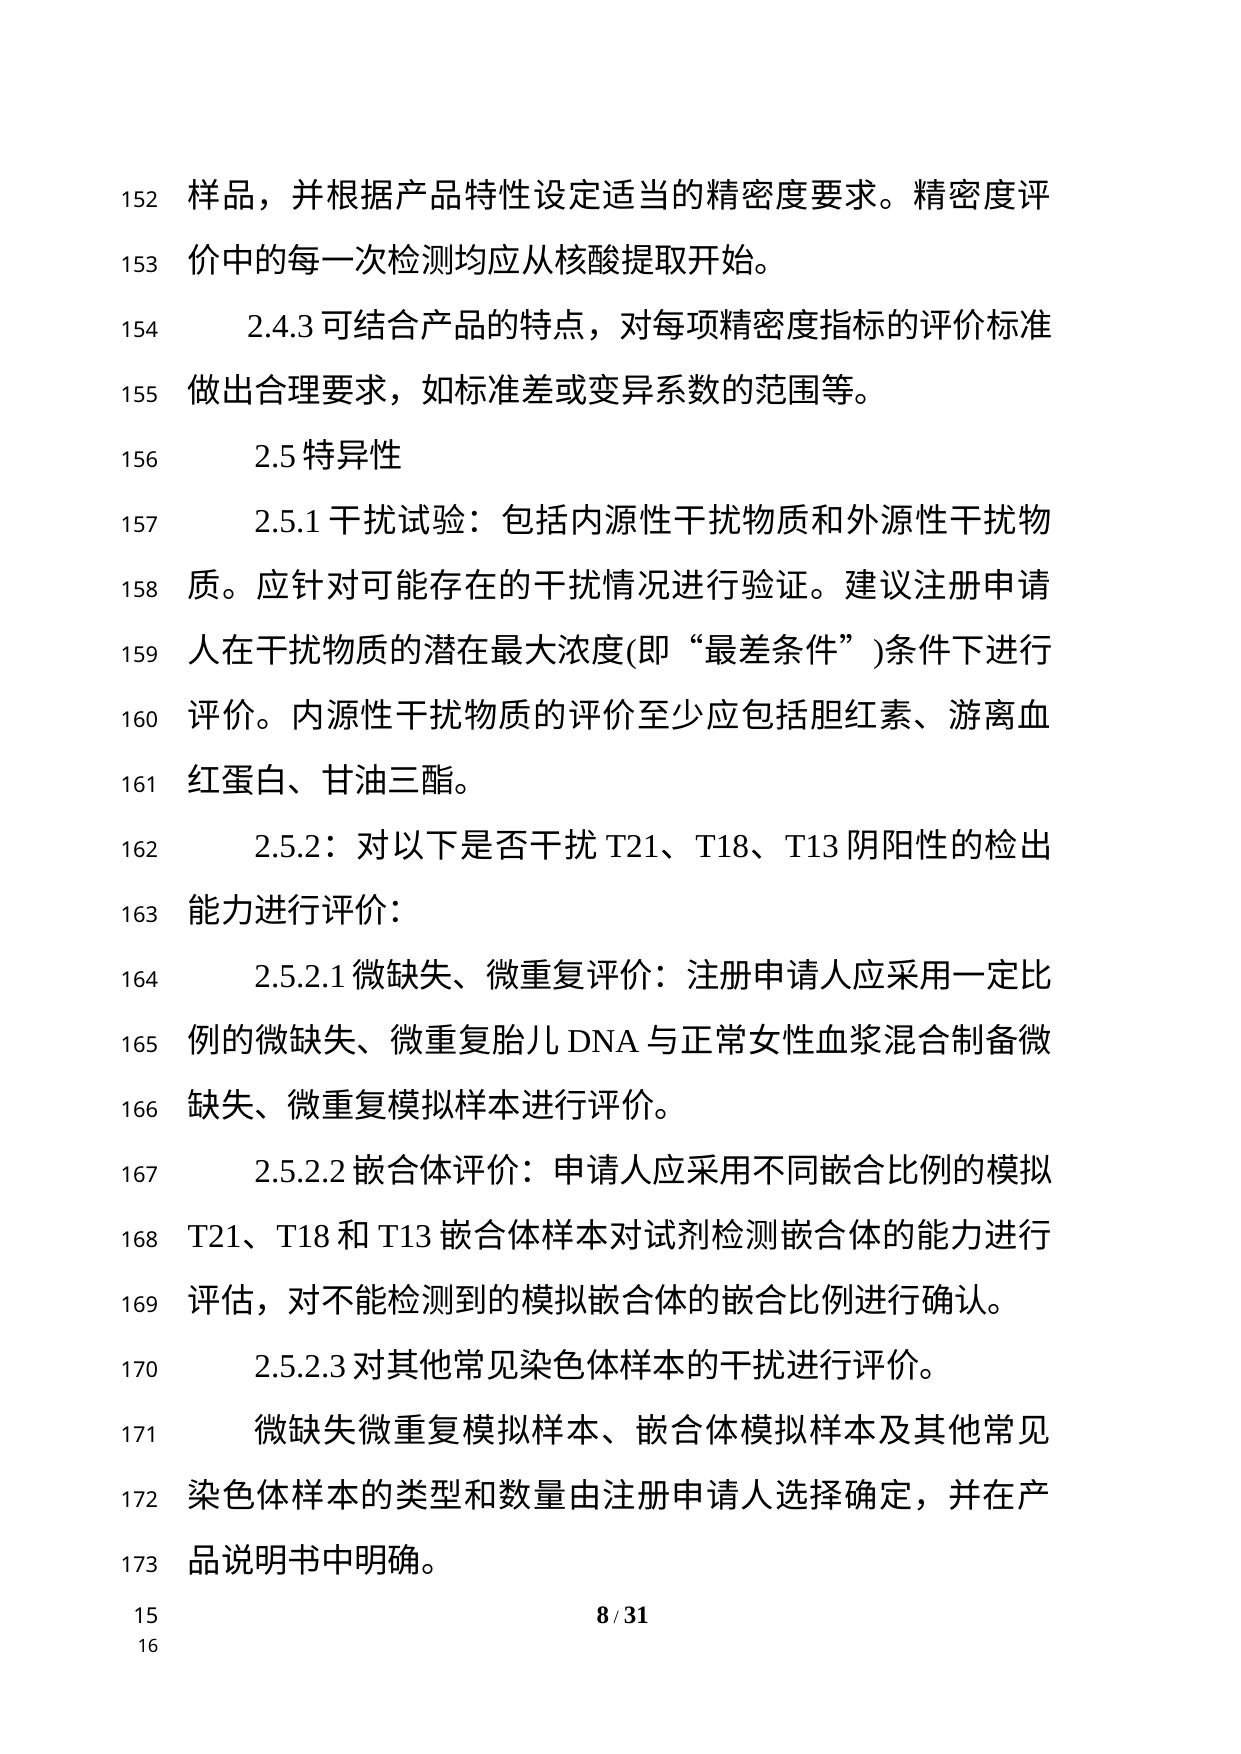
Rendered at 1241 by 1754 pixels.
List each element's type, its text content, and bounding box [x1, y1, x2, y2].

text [187, 160, 1053, 290]
text 2.5.1干扰试验：包括内源性干扰物质和外源性干扰物质。应针对可能存在的干扰情况进行验证。建议注册申请人在干扰物质的潜在最大浓度(即“最差条件”)条件下进行评价。内源性干扰物质的评价至少应包括胆红素、游离血红蛋白、甘油三酯。 [187, 485, 1053, 810]
text 微缺失微重复模拟样本、嵌合体模拟样本及其他常见染色体样本的类型和数量由注册申请人选择确定，并在产品说明书中明确。 [187, 1395, 1053, 1590]
text 2.5.2：对以下是否干扰T21、T18、T13阴阳性的检出能力进行评价： [187, 810, 1053, 940]
text 2.5.2.3对其他常见染色体样本的干扰进行评价。 [187, 1330, 1053, 1395]
text 2.5.2.1微缺失、微重复评价：注册申请人应采用一定比例的微缺失、微重复胎儿DNA与正常女性血浆混合制备微缺失、微重复模拟样本进行评价。 [187, 940, 1053, 1135]
text 2.5特异性 [187, 420, 1053, 485]
text 2.4.3可结合产品的特点，对每项精密度指标的评价标准做出合理要求，如标准差或变异系数的范围等。 [187, 290, 1053, 420]
text 2.5.2.2嵌合体评价：申请人应采用不同嵌合比例的模拟T21、T18和T13嵌合体样本对试剂检测嵌合体的能力进行评估，对不能检测到的模拟嵌合体的嵌合比例进行确认。 [187, 1135, 1053, 1330]
